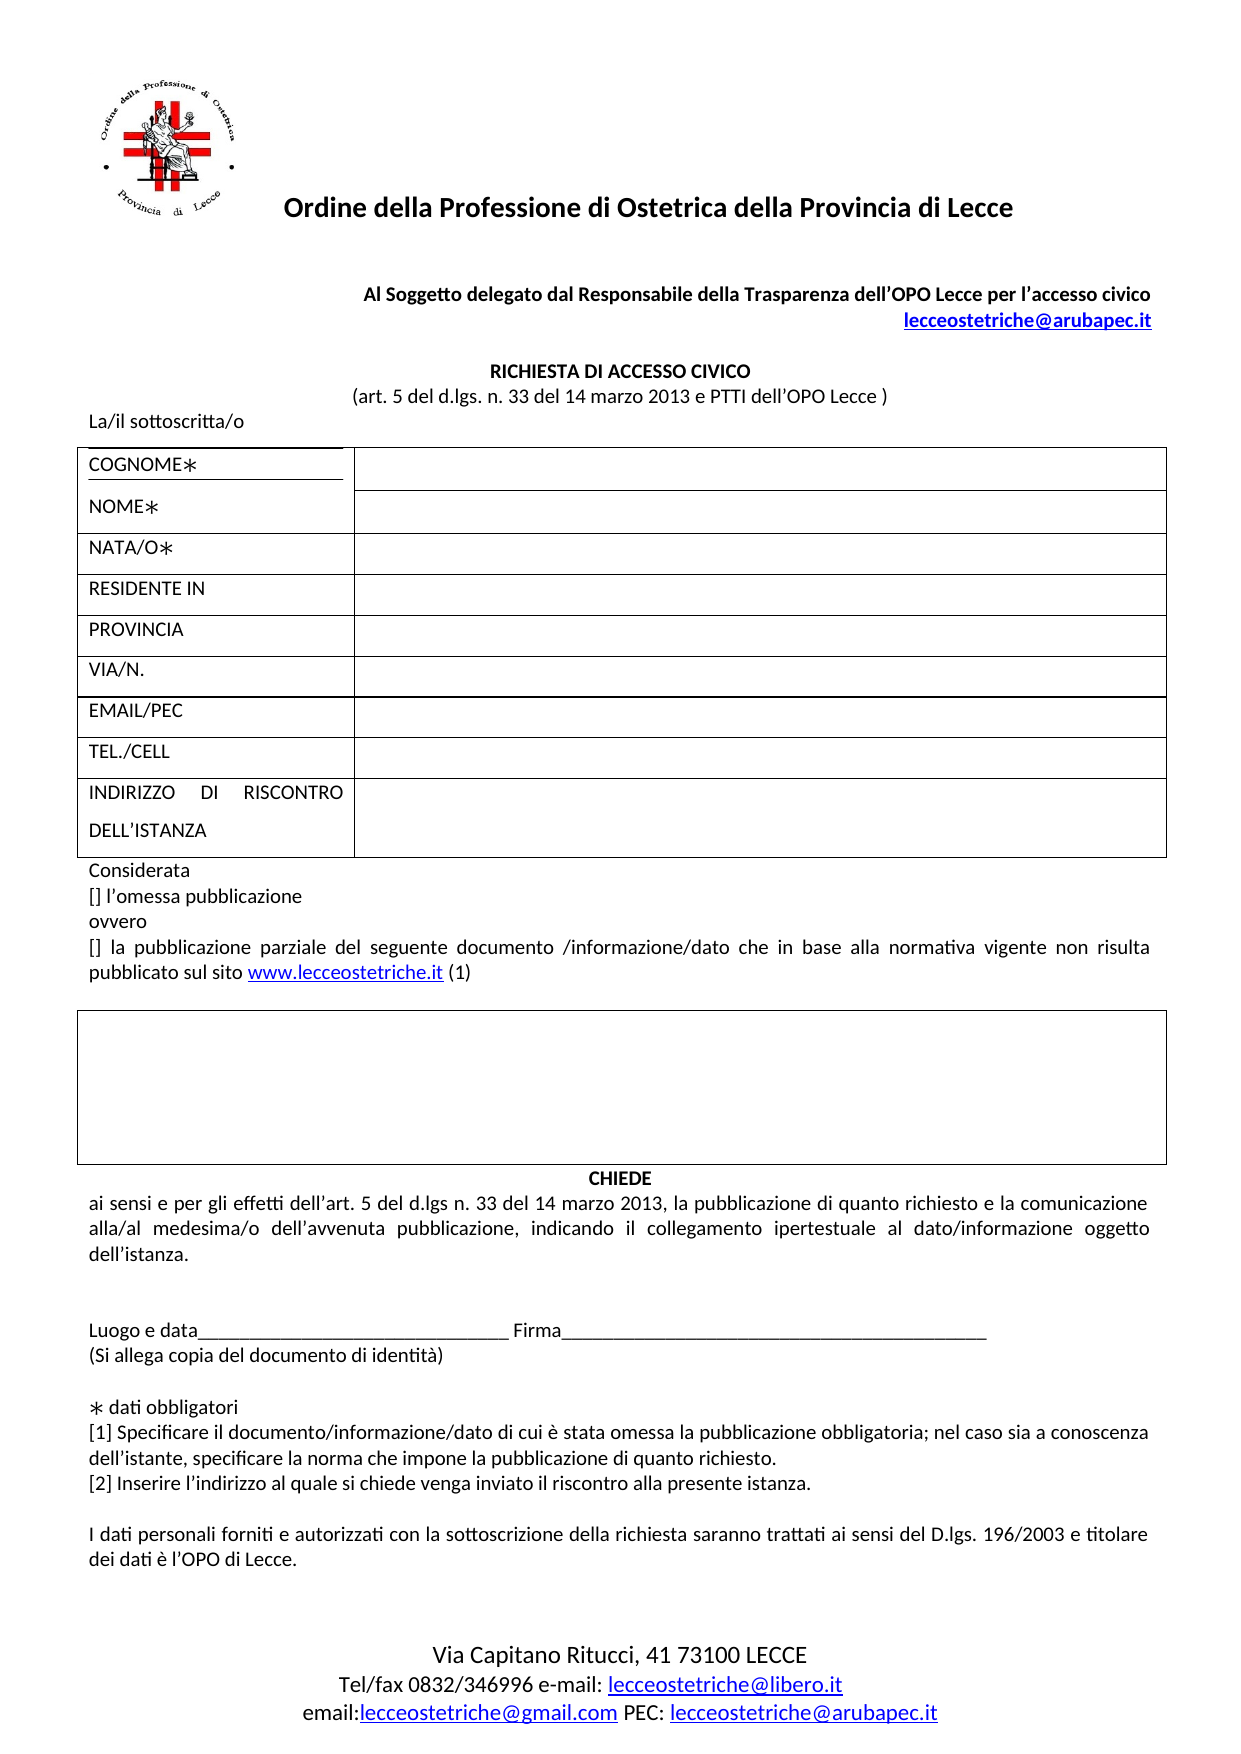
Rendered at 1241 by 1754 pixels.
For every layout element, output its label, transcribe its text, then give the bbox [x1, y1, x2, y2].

table_header COGNOME∗ NOME∗ [78, 448, 354, 533]
text RICHIESTA DI ACCESSO CIVICO [89, 358, 1152, 383]
table_cell [355, 491, 1166, 533]
table_cell NATA/O∗ [78, 534, 354, 574]
table_cell VIA/N. [78, 657, 354, 696]
table_header [355, 448, 1166, 490]
table_cell [355, 738, 1166, 778]
table_cell EMAIL/PEC [78, 698, 354, 737]
table_cell [355, 575, 1166, 615]
text [] la pubblicazione parziale del seguente documento /informazione/dato che in base alla normativa vigente non risulta pubblicato sul sito www.lecceostetriche.it (1) [89, 934, 1152, 985]
table_cell [355, 616, 1166, 656]
text CHIEDE [89, 1165, 1152, 1190]
table_cell TEL./CELL [78, 738, 354, 778]
table_cell [355, 534, 1166, 574]
text [] l’omessa pubblicazione [89, 883, 1152, 908]
text Al Soggetto delegato dal Responsabile della Trasparenza dell’OPO Lecce per l’accesso civico [89, 282, 1152, 307]
text ∗ dati obbligatori [89, 1393, 1152, 1419]
text (art. 5 del d.lgs. n. 33 del 14 marzo 2013 e PTTI dell’OPO Lecce ) [89, 383, 1152, 409]
text [2] Inserire l’indirizzo al quale si chiede venga inviato il riscontro alla presente istanza. [89, 1470, 1152, 1496]
text ovvero [89, 908, 1152, 934]
text [1] Specificare il documento/informazione/dato di cui è stata omessa la pubblicazione obbligatoria; nel caso sia a conoscenza dell’istante, specificare la norma che impone la pubblicazione di quanto richiesto. [89, 1419, 1152, 1470]
table_cell [355, 657, 1166, 696]
table_cell INDIRIZZO DI RISCONTRO DELL’ISTANZA [78, 779, 354, 857]
table_cell [355, 779, 1166, 857]
text lecceostetriche@arubapec.it [89, 307, 1152, 332]
table_cell [355, 698, 1166, 737]
text (Si allega copia del documento di identità) [89, 1343, 1152, 1368]
text ai sensi e per gli effetti dell’art. 5 del d.lgs n. 33 del 14 marzo 2013, la pubblicazione di quanto richiesto e la comunicazione alla/al medesima/o dell’avvenuta pubblicazione, indicando il collegamento ipertestuale al dato/informazione oggetto dell’istanza. [89, 1190, 1152, 1266]
text Luogo e data______________________________ Firma_________________________________________ [89, 1317, 1152, 1343]
text La/il sottoscritta/o [89, 409, 1152, 434]
picture [88, 73, 251, 218]
table_cell PROVINCIA [78, 616, 354, 656]
table_cell RESIDENTE IN [78, 575, 354, 615]
text I dati personali forniti e autorizzati con la sottoscrizione della richiesta saranno trattati ai sensi del D.lgs. 196/2003 e titolare dei dati è l’OPO di Lecce. [89, 1521, 1152, 1572]
table_header [78, 1011, 1166, 1164]
text Considerata [89, 858, 1152, 883]
